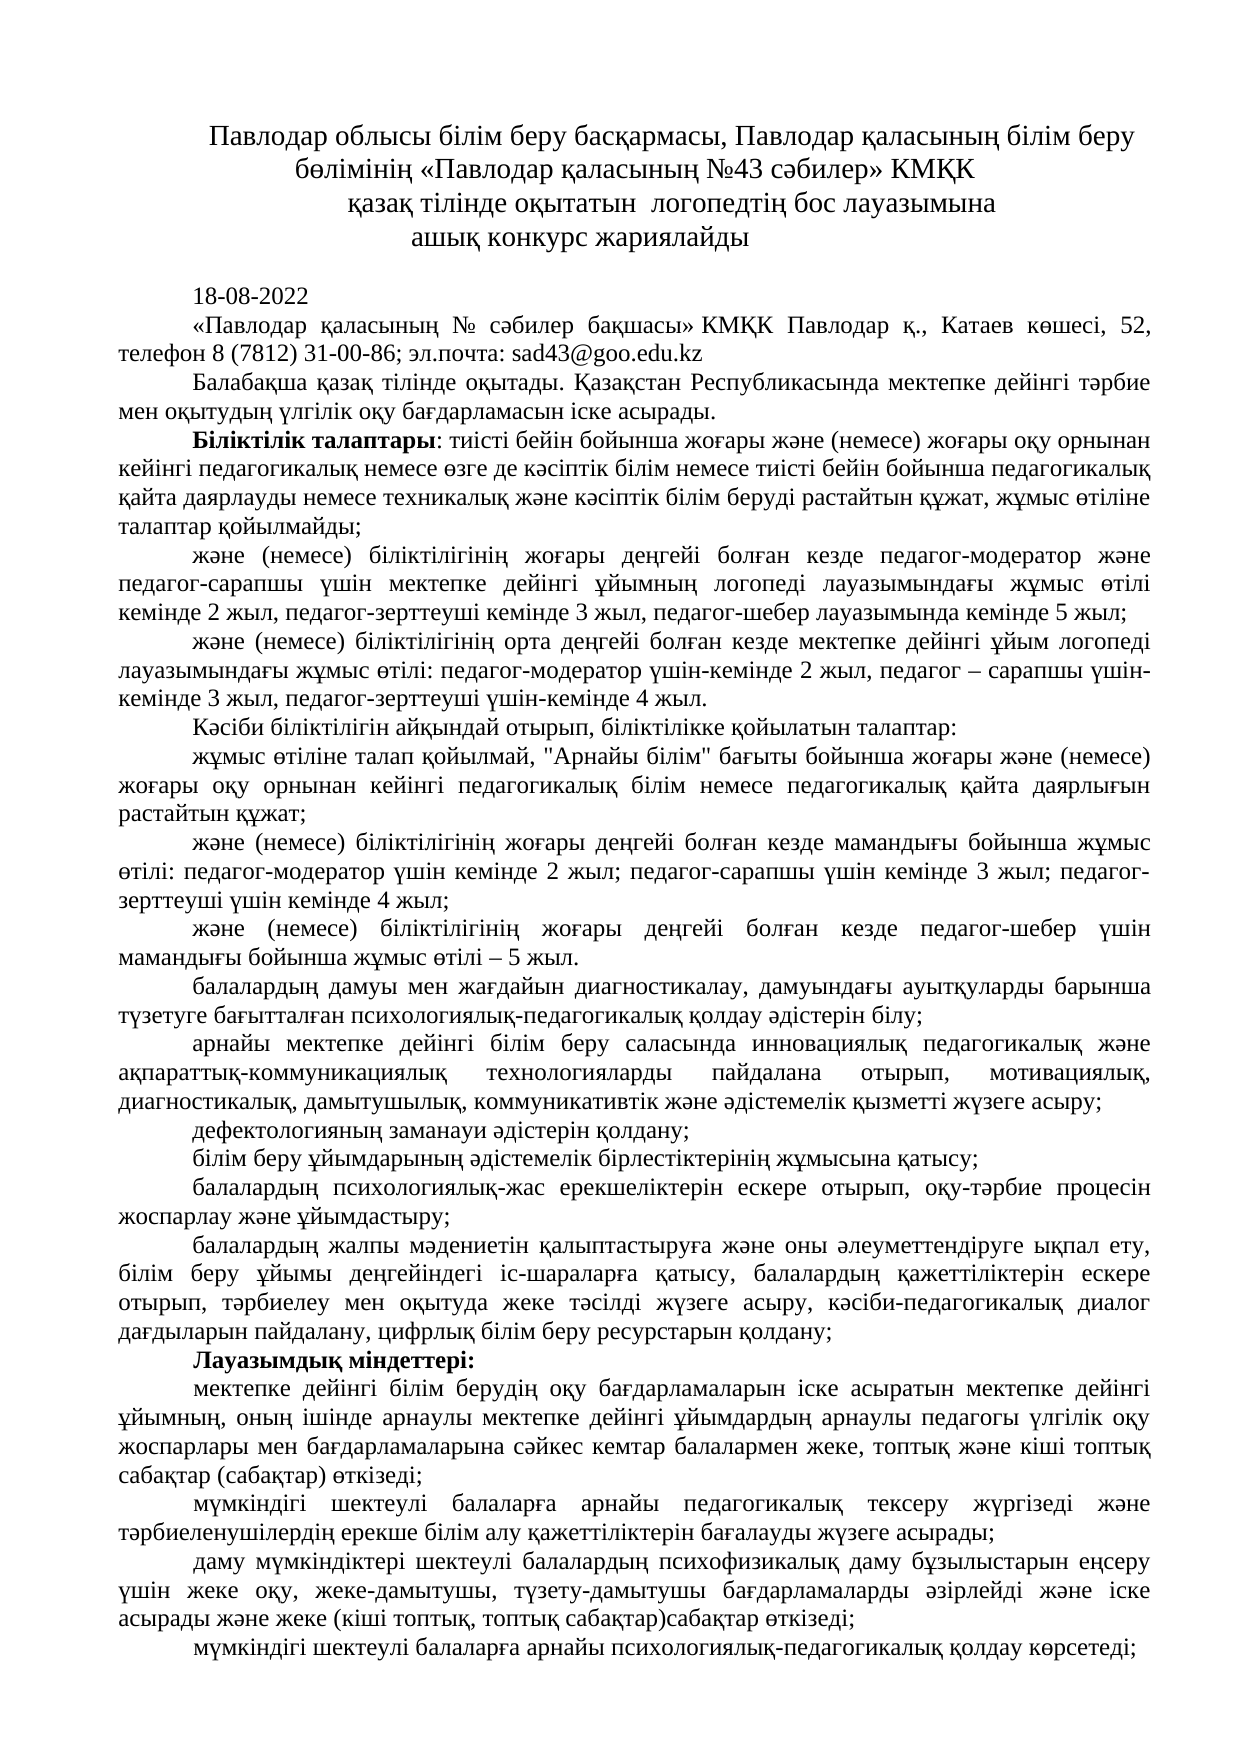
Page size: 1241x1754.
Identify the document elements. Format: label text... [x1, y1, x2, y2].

text жұмыс өтіліне талап қойылмай, "Арнайы білім" бағыты бойынша жоғары және (немесе) жоғары оқу орнынан кейінгі педагогикалық білім немесе педагогикалық қайта даярлығын растайтын құжат; [118, 741, 1152, 827]
text мүмкіндігі шектеулі балаларға арнайы педагогикалық тексеру жүргізеді және тәрбиеленушілердің ерекше білім алу қажеттіліктерін бағалауды жүзеге асырады; [118, 1488, 1152, 1546]
text мүмкіндігі шектеулі балаларға арнайы психологиялық-педагогикалық қолдау көрсетеді; [118, 1632, 1152, 1661]
text балалардың психологиялық-жас ерекшеліктерін ескере отырып, оқу-тәрбие процесін жоспарлау және ұйымдастыру; [118, 1172, 1152, 1230]
text мектепке дейінгі білім берудің оқу бағдарламаларын іске асыратын мектепке дейінгі ұйымның, оның ішінде арнаулы мектепке дейінгі ұйымдардың арнаулы педагогы үлгілік оқу жоспарлары мен бағдарламаларына сәйкес кемтар балалармен жеке, топтық және кіші топтық сабақтар (сабақтар) өткізеді; [118, 1373, 1152, 1488]
text Лауазымдық міндеттері: [193, 1345, 1152, 1373]
text және (немесе) біліктілігінің жоғары деңгейі болған кезде педагог-модератор және педагог-сарапшы үшін мектепке дейінгі ұйымның логопеді лауазымындағы жұмыс өтілі кемінде 2 жыл, педагог-зерттеуші кемінде 3 жыл, педагог-шебер лауазымында кемінде 5 жыл; [118, 540, 1152, 626]
text балалардың дамуы мен жағдайын диагностикалау, дамуындағы ауытқуларды барынша түзетуге бағытталған психологиялық-педагогикалық қолдау әдістерін білу; [118, 971, 1152, 1028]
text дефектологияның заманауи әдістерін қолдану; [118, 1115, 1152, 1143]
text Павлодар облысы білім беру басқармасы, Павлодар қаласының білім беру бөлімінің «Павлодар қаласының №43 сәбилер» КМҚК [118, 118, 1152, 185]
text Біліктілік талаптары: тиісті бейін бойынша жоғары және (немесе) жоғары оқу орнынан кейінгі педагогикалық немесе өзге де кәсіптік білім немесе тиісті бейін бойынша педагогикалық қайта даярлауды немесе техникалық және кәсіптік білім беруді растайтын құжат, жұмыс өтіліне талаптар қойылмайды; [118, 425, 1152, 540]
text даму мүмкіндіктері шектеулі балалардың психофизикалық даму бұзылыстарын еңсеру үшін жеке оқу, жеке-дамытушы, түзету-дамытушы бағдарламаларды әзірлейді және іске асырады және жеке (кіші топтық, топтық сабақтар)сабақтар өткізеді; [118, 1546, 1152, 1632]
text Балабақша қазақ тілінде оқытады. Қазақстан Республикасында мектепке дейінгі тәрбие мен оқытудың үлгілік оқу бағдарламасын іске асырады. [118, 367, 1152, 425]
text Кәсіби біліктілігін айқындай отырып, біліктілікке қойылатын талаптар: [192, 712, 1152, 741]
text және (немесе) біліктілігінің жоғары деңгейі болған кезде педагог-шебер үшін мамандығы бойынша жұмыс өтілі – 5 жыл. [118, 913, 1152, 971]
text балалардың жалпы мәдениетін қалыптастыруға және оны әлеуметтендіруге ықпал ету, білім беру ұйымы деңгейіндегі іс-шараларға қатысу, балалардың қажеттіліктерін ескере отырып, тәрбиелеу мен оқытуда жеке тәсілді жүзеге асыру, кәсіби-педагогикалық диалог дағдыларын пайдалану, цифрлық білім беру ресурстарын қолдану; [118, 1230, 1152, 1345]
text және (немесе) біліктілігінің жоғары деңгейі болған кезде мамандығы бойынша жұмыс өтілі: педагог-модератор үшін кемінде 2 жыл; педагог-сарапшы үшін кемінде 3 жыл; педагог-зерттеуші үшін кемінде 4 жыл; [118, 827, 1152, 913]
text білім беру ұйымдарының әдістемелік бірлестіктерінің жұмысына қатысу; [118, 1143, 1152, 1172]
text қазақ тілінде оқытатын логопедтің бос лауазымына [118, 185, 1152, 219]
text ашық конкурс жариялайды [118, 219, 1152, 252]
text «Павлодар қаласының № сәбилер бақшасы» КМҚК Павлодар қ., Катаев көшесі, 52, телефон 8 (7812) 31-00-86; эл.почта: sad43@goo.edu.kz [118, 310, 1152, 367]
text және (немесе) біліктілігінің орта деңгейі болған кезде мектепке дейінгі ұйым логопеді лауазымындағы жұмыс өтілі: педагог-модератор үшін-кемінде 2 жыл, педагог – сарапшы үшін-кемінде 3 жыл, педагог-зерттеуші үшін-кемінде 4 жыл. [118, 626, 1152, 712]
text 18-08-2022 [118, 281, 1152, 310]
text арнайы мектепке дейінгі білім беру саласында инновациялық педагогикалық және ақпараттық-коммуникациялық технологияларды пайдалана отырып, мотивациялық, диагностикалық, дамытушылық, коммуникативтік және әдістемелік қызметті жүзеге асыру; [118, 1028, 1152, 1115]
